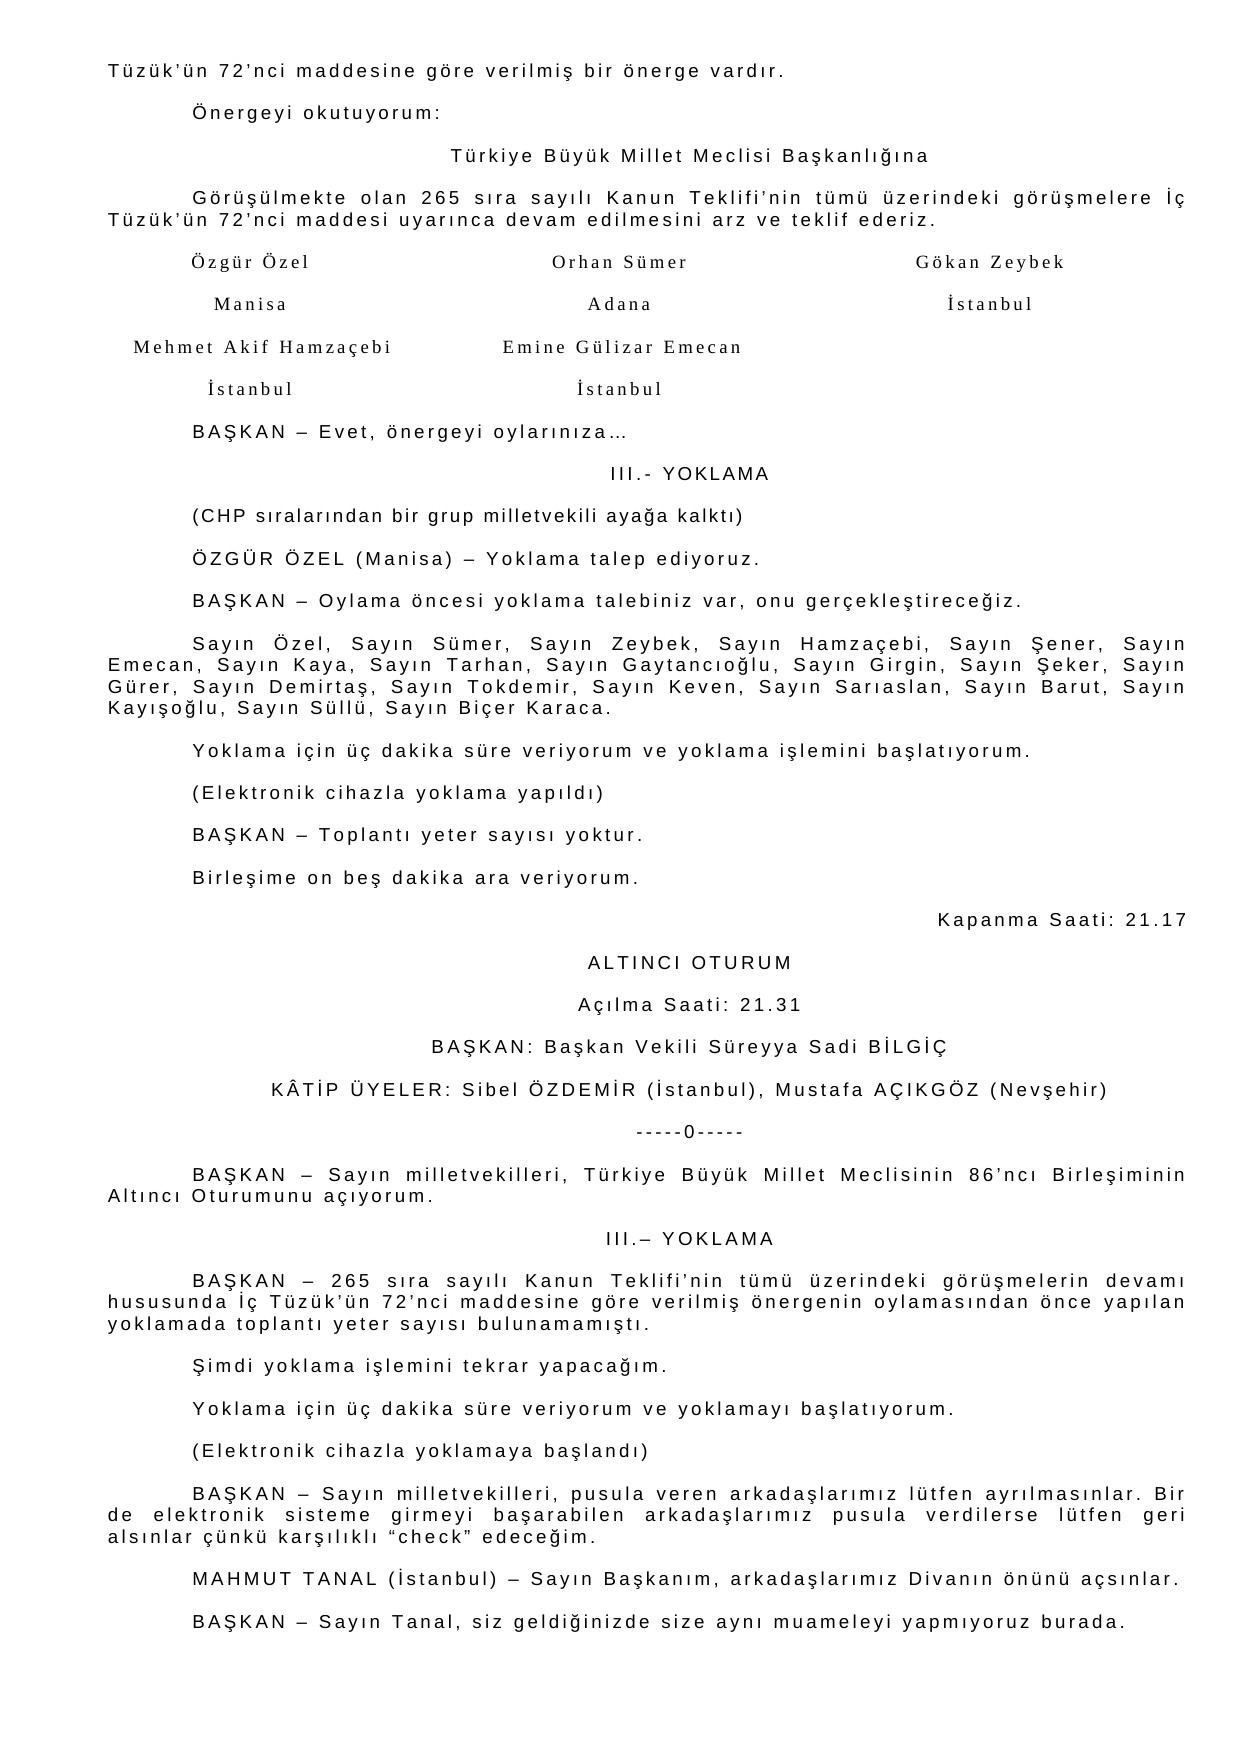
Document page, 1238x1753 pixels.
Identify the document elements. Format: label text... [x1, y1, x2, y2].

text Birleşime on beş dakika ara veriyorum. [108, 867, 1186, 888]
text KÂTİP ÜYELER: Sibel ÖZDEMİR (İstanbul), Mustafa AÇIKGÖZ (Nevşehir) [108, 1079, 1186, 1100]
text III.– YOKLAMA [108, 1227, 1186, 1249]
text -----0----- [108, 1121, 1186, 1143]
text III.- YOKLAMA [108, 463, 1186, 484]
text BAŞKAN – Sayın milletvekilleri, pusula veren arkadaşlarımız lütfen ayrılmasınlar. Bir de elektronik sisteme girmeyi başarabilen arkadaşlarımız pusula verdilerse lütfen geri alsınlar çünkü karşılıklı “check” edeceğim. [108, 1482, 1186, 1547]
text (Elektronik cihazla yoklamaya başlandı) [108, 1440, 1186, 1462]
text ÖZGÜR ÖZEL (Manisa) – Yoklama talep ediyoruz. [108, 548, 1186, 569]
text Mehmet Akif Hamzaçebi Emine Gülizar Emecan [108, 336, 1186, 357]
text Yoklama için üç dakika süre veriyorum ve yoklamayı başlatıyorum. [108, 1398, 1186, 1419]
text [108, 60, 1186, 81]
text MAHMUT TANAL (İstanbul) – Sayın Başkanım, arkadaşlarımız Divanın önünü açsınlar. [108, 1568, 1186, 1589]
text BAŞKAN – 265 sıra sayılı Kanun Teklifi’nin tümü üzerindeki görüşmelerin devamı hususunda İç Tüzük’ün 72’nci maddesine göre verilmiş önergenin oylamasından önce yapılan yoklamada toplantı yeter sayısı bulunamamıştı. [108, 1270, 1186, 1334]
text Yoklama için üç dakika süre veriyorum ve yoklama işlemini başlatıyorum. [108, 739, 1186, 761]
text Manisa Adana İstanbul [108, 293, 1186, 315]
text BAŞKAN – Oylama öncesi yoklama talebiniz var, onu gerçekleştireceğiz. [108, 590, 1186, 612]
text Açılma Saati: 21.31 [108, 994, 1186, 1015]
text Görüşülmekte olan 265 sıra sayılı Kanun Teklifi’nin tümü üzerindeki görüşmelere İç Tüzük’ün 72’nci maddesi uyarınca devam edilmesini arz ve teklif ederiz. [108, 187, 1186, 230]
text Özgür Özel Orhan Sümer Gökan Zeybek [108, 251, 1186, 272]
text (CHP sıralarından bir grup milletvekili ayağa kalktı) [108, 505, 1186, 527]
text Kapanma Saati: 21.17 [108, 909, 1186, 931]
text Şimdi yoklama işlemini tekrar yapacağım. [108, 1355, 1186, 1377]
text Önergeyi okutuyorum: [108, 102, 1186, 124]
text Türkiye Büyük Millet Meclisi Başkanlığına [108, 144, 1186, 166]
text BAŞKAN: Başkan Vekili Süreyya Sadi BİLGİÇ [108, 1036, 1186, 1058]
text İstanbul İstanbul [108, 378, 1186, 399]
text BAŞKAN – Sayın milletvekilleri, Türkiye Büyük Millet Meclisinin 86’ncı Birleşiminin Altıncı Oturumunu açıyorum. [108, 1163, 1186, 1207]
text ALTINCI OTURUM [108, 951, 1186, 973]
text BAŞKAN – Sayın Tanal, siz geldiğinizde size aynı muameleyi yapmıyoruz burada. [108, 1610, 1186, 1632]
text (Elektronik cihazla yoklama yapıldı) [108, 782, 1186, 803]
text BAŞKAN – Toplantı yeter sayısı yoktur. [108, 824, 1186, 846]
text Sayın Özel, Sayın Sümer, Sayın Zeybek, Sayın Hamzaçebi, Sayın Şener, Sayın Emecan, Sayın Kaya, Sayın Tarhan, Sayın Gaytancıoğlu, Sayın Girgin, Sayın Şeker, Sayın Gürer, Sayın Demirtaş, Sayın Tokdemir, Sayın Keven, Sayın Sarıaslan, Sayın Barut, Sayın Kayışoğlu, Sayın Süllü, Sayın Biçer Karaca. [108, 632, 1186, 719]
text BAŞKAN – Evet, önergeyi oylarınıza… [108, 420, 1186, 442]
